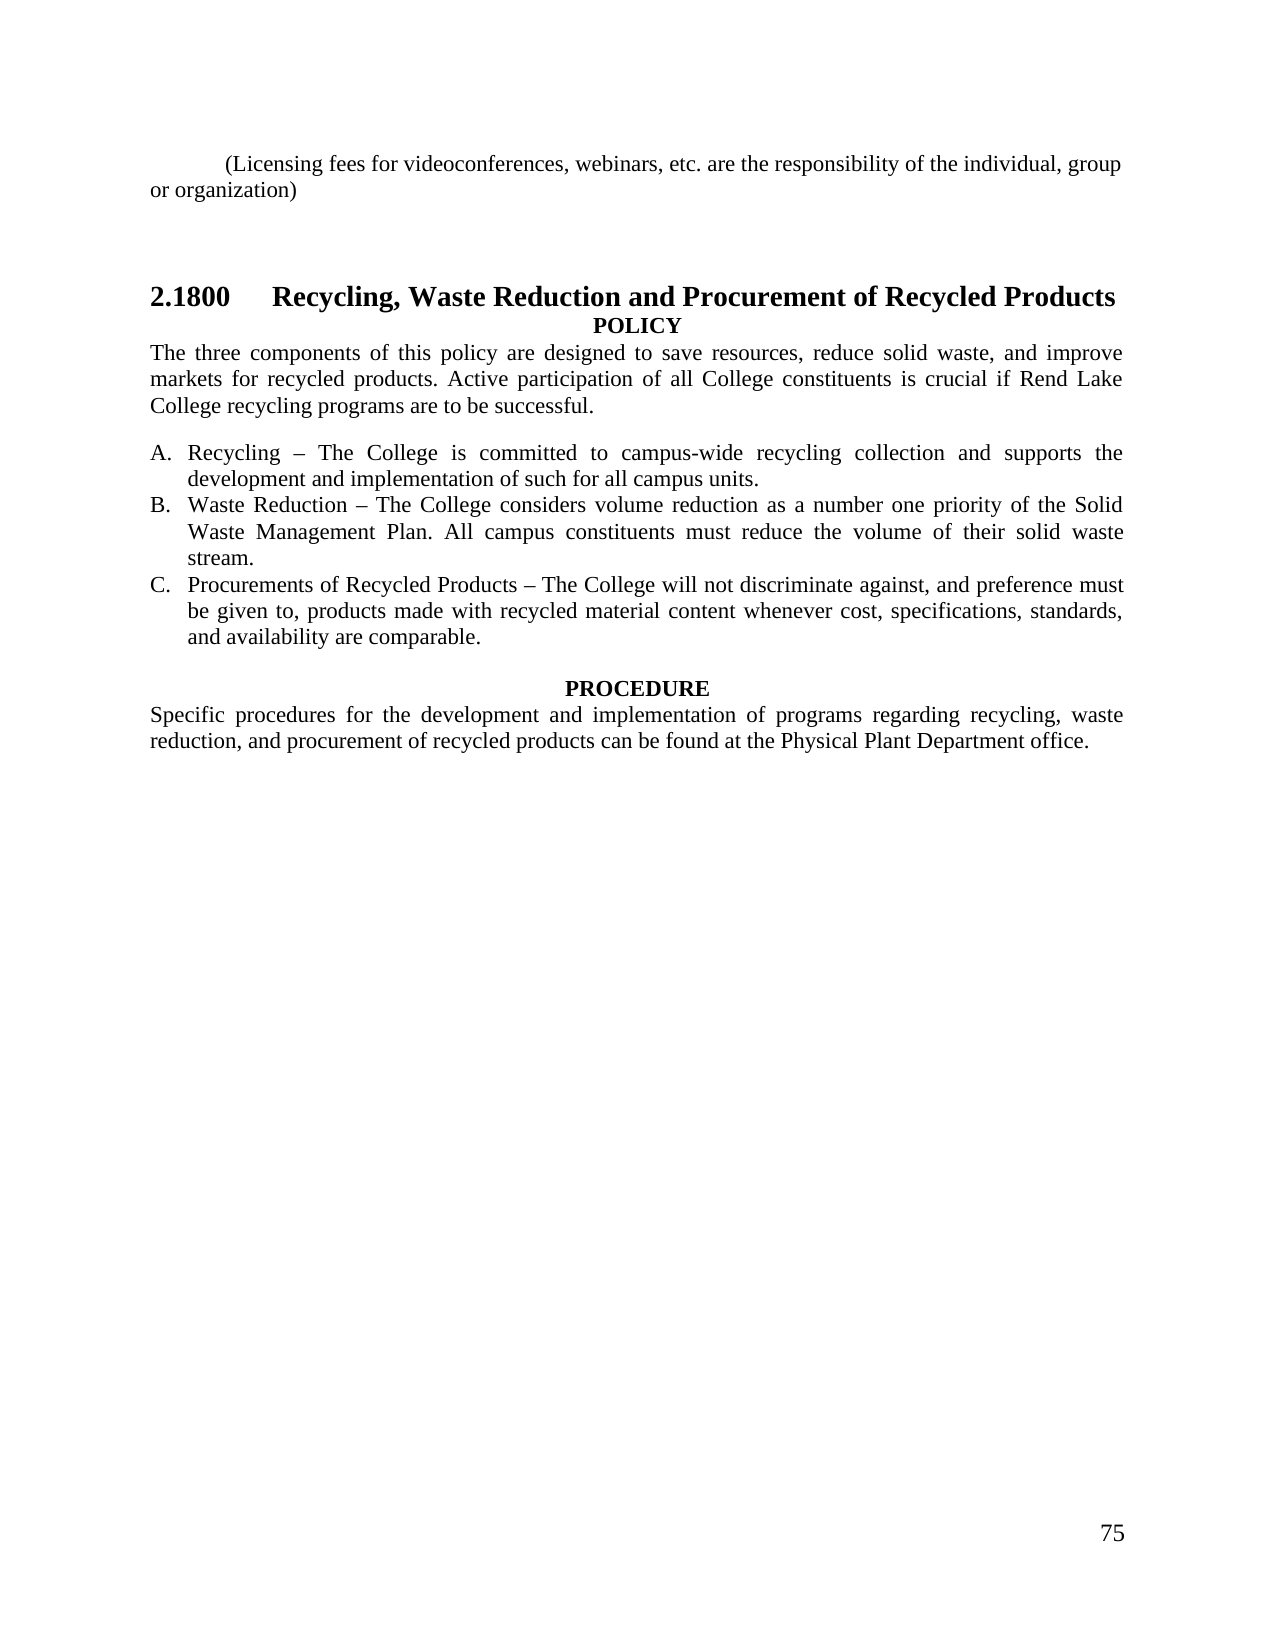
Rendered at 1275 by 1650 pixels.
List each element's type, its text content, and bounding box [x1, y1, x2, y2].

text PROCEDURE [150, 675, 1125, 701]
subtitle 2.1800 Recycling, Waste Reduction and Procurement of Recycled Products [150, 279, 1125, 313]
text POLICY [150, 313, 1125, 339]
list Recycling – The College is committed to campus-wide recycling collection and supports the development and implementation of such for all campus units. [150, 439, 1125, 492]
text (Licensing fees for videoconferences, webinars, etc. are the responsibility of the individual, group or organization) [150, 150, 1125, 203]
text Specific procedures for the development and implementation of programs regarding recycling, waste reduction, and procurement of recycled products can be found at the Physical Plant Department office. [150, 701, 1125, 754]
text The three components of this policy are designed to save resources, reduce solid waste, and improve markets for recycled products. Active participation of all College constituents is crucial if Rend Lake College recycling programs are to be successful. [150, 339, 1125, 418]
list Waste Reduction – The College considers volume reduction as a number one priority of the Solid Waste Management Plan. All campus constituents must reduce the volume of their solid waste stream. [150, 492, 1125, 571]
list Procurements of Recycled Products – The College will not discriminate against, and preference must be given to, products made with recycled material content whenever cost, specifications, standards, and availability are comparable. [150, 571, 1125, 650]
